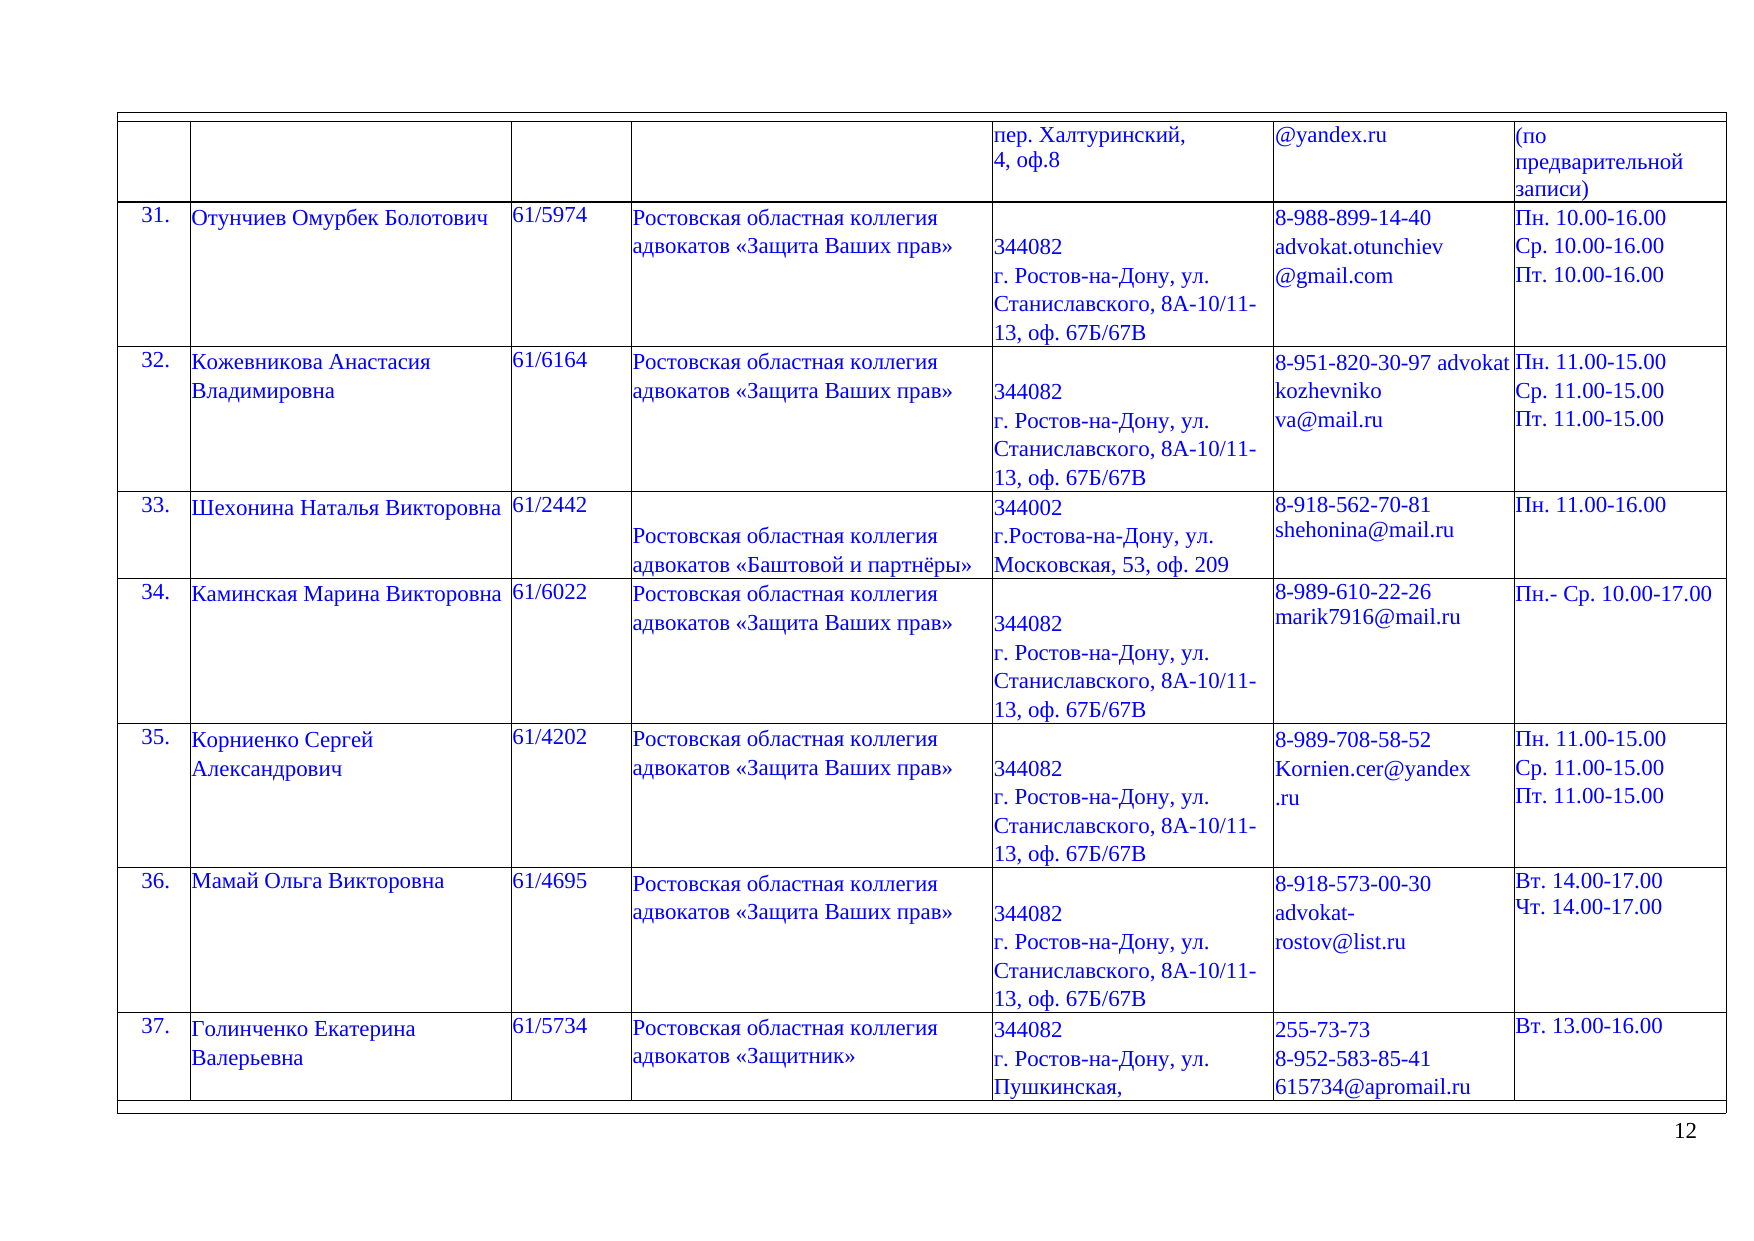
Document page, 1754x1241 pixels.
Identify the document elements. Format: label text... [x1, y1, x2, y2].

table_cell 255-73-73 8-952-583-85-41 615734@apromail.ru [1274, 1013, 1514, 1100]
table_cell 8-989-708-58-52 Kornien.cer@yandex .ru [1274, 724, 1514, 867]
table_cell 61/5734 [512, 1013, 631, 1100]
table_cell Ростовская областная коллегия адвокатов «Защита Ваших прав» [632, 724, 992, 867]
table_header пер. Халтуринский, 4, оф.8 [993, 122, 1273, 201]
table_cell 61/6164 [512, 347, 631, 491]
table_header [118, 122, 190, 201]
table_cell 36. [118, 868, 190, 1012]
table_cell 31. [118, 203, 190, 346]
table_cell Вт. 14.00-17.00 Чт. 14.00-17.00 [1515, 868, 1726, 1012]
table_cell Пн. 11.00-16.00 [1515, 492, 1726, 578]
table_cell Ростовская областная коллегия адвокатов «Баштовой и партнёры» [632, 492, 992, 578]
table_cell 344082 г. Ростов-на-Дону, ул. Станиславского, 8А-10/11-13, оф. 67Б/67В [993, 868, 1273, 1012]
table_cell Ростовская областная коллегия адвокатов «Защита Ваших прав» [632, 579, 992, 723]
table_cell 344002 г.Ростова-на-Дону, ул. Московская, 53, оф. 209 [993, 492, 1273, 578]
table_cell 8-918-562-70-81 shehonina@mail.ru [1274, 492, 1514, 578]
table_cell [993, 203, 1273, 346]
table_cell Голинченко Екатерина Валерьевна [191, 1013, 511, 1100]
table_header (по предварительной записи) [1515, 122, 1726, 201]
table_cell Отунчиев Омурбек Болотович [191, 203, 511, 346]
table_cell Мамай Ольга Викторовна [191, 868, 511, 1012]
table_cell Каминская Марина Викторовна [191, 579, 511, 723]
table_cell Шехонина Наталья Викторовна [191, 492, 511, 578]
table_cell Пн. 10.00-16.00 Ср. 10.00-16.00 Пт. 10.00-16.00 [1515, 203, 1726, 346]
table_cell Кожевникова Анастасия Владимировна [191, 347, 511, 491]
table_cell Ростовская областная коллегия адвокатов «Защита Ваших прав» [632, 868, 992, 1012]
table_cell 61/5974 [512, 203, 631, 346]
table_cell 61/6022 [512, 579, 631, 723]
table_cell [632, 203, 992, 346]
table_cell 61/4695 [512, 868, 631, 1012]
table_cell Корниенко Сергей Александрович [191, 724, 511, 867]
table_cell 8-951-820-30-97 advokat kozhevniko va@mail.ru [1274, 347, 1514, 491]
table_header @yandex.ru [1274, 122, 1514, 201]
table_cell 35. [118, 724, 190, 867]
table_cell 61/4202 [512, 724, 631, 867]
table_cell 344082 г. Ростов-на-Дону, ул. Пушкинская, [993, 1013, 1273, 1100]
table_cell 344082 г. Ростов-на-Дону, ул. Станиславского, 8А-10/11-13, оф. 67Б/67В [993, 724, 1273, 867]
table_cell Пн. 11.00-15.00 Ср. 11.00-15.00 Пт. 11.00-15.00 [1515, 724, 1726, 867]
table_cell 344082 г. Ростов-на-Дону, ул. Станиславского, 8А-10/11-13, оф. 67Б/67В [993, 579, 1273, 723]
table_header [191, 122, 511, 201]
table_cell 61/2442 [512, 492, 631, 578]
table_cell Пн. 11.00-15.00 Ср. 11.00-15.00 Пт. 11.00-15.00 [1515, 347, 1726, 491]
table_header [632, 122, 992, 201]
table_cell Ростовская областная коллегия адвокатов «Защита Ваших прав» [632, 347, 992, 491]
table_cell 34. [118, 579, 190, 723]
table_cell 37. [118, 1013, 190, 1100]
table_cell 344082 г. Ростов-на-Дону, ул. Станиславского, 8А-10/11-13, оф. 67Б/67В [993, 347, 1273, 491]
table_cell 8-988-899-14-40 advokat.otunchiev @gmail.com [1274, 203, 1514, 346]
table_cell 33. [118, 492, 190, 578]
table_cell Вт. 13.00-16.00 [1515, 1013, 1726, 1100]
table_header [512, 122, 631, 201]
table_cell 8-918-573-00-30 advokat- rostov@list.ru [1274, 868, 1514, 1012]
table_cell 8-989-610-22-26 marik7916@mail.ru [1274, 579, 1514, 723]
table_cell Пн.- Ср. 10.00-17.00 [1515, 579, 1726, 723]
table_cell 32. [118, 347, 190, 491]
table_cell Ростовская областная коллегия адвокатов «Защитник» [632, 1013, 992, 1100]
